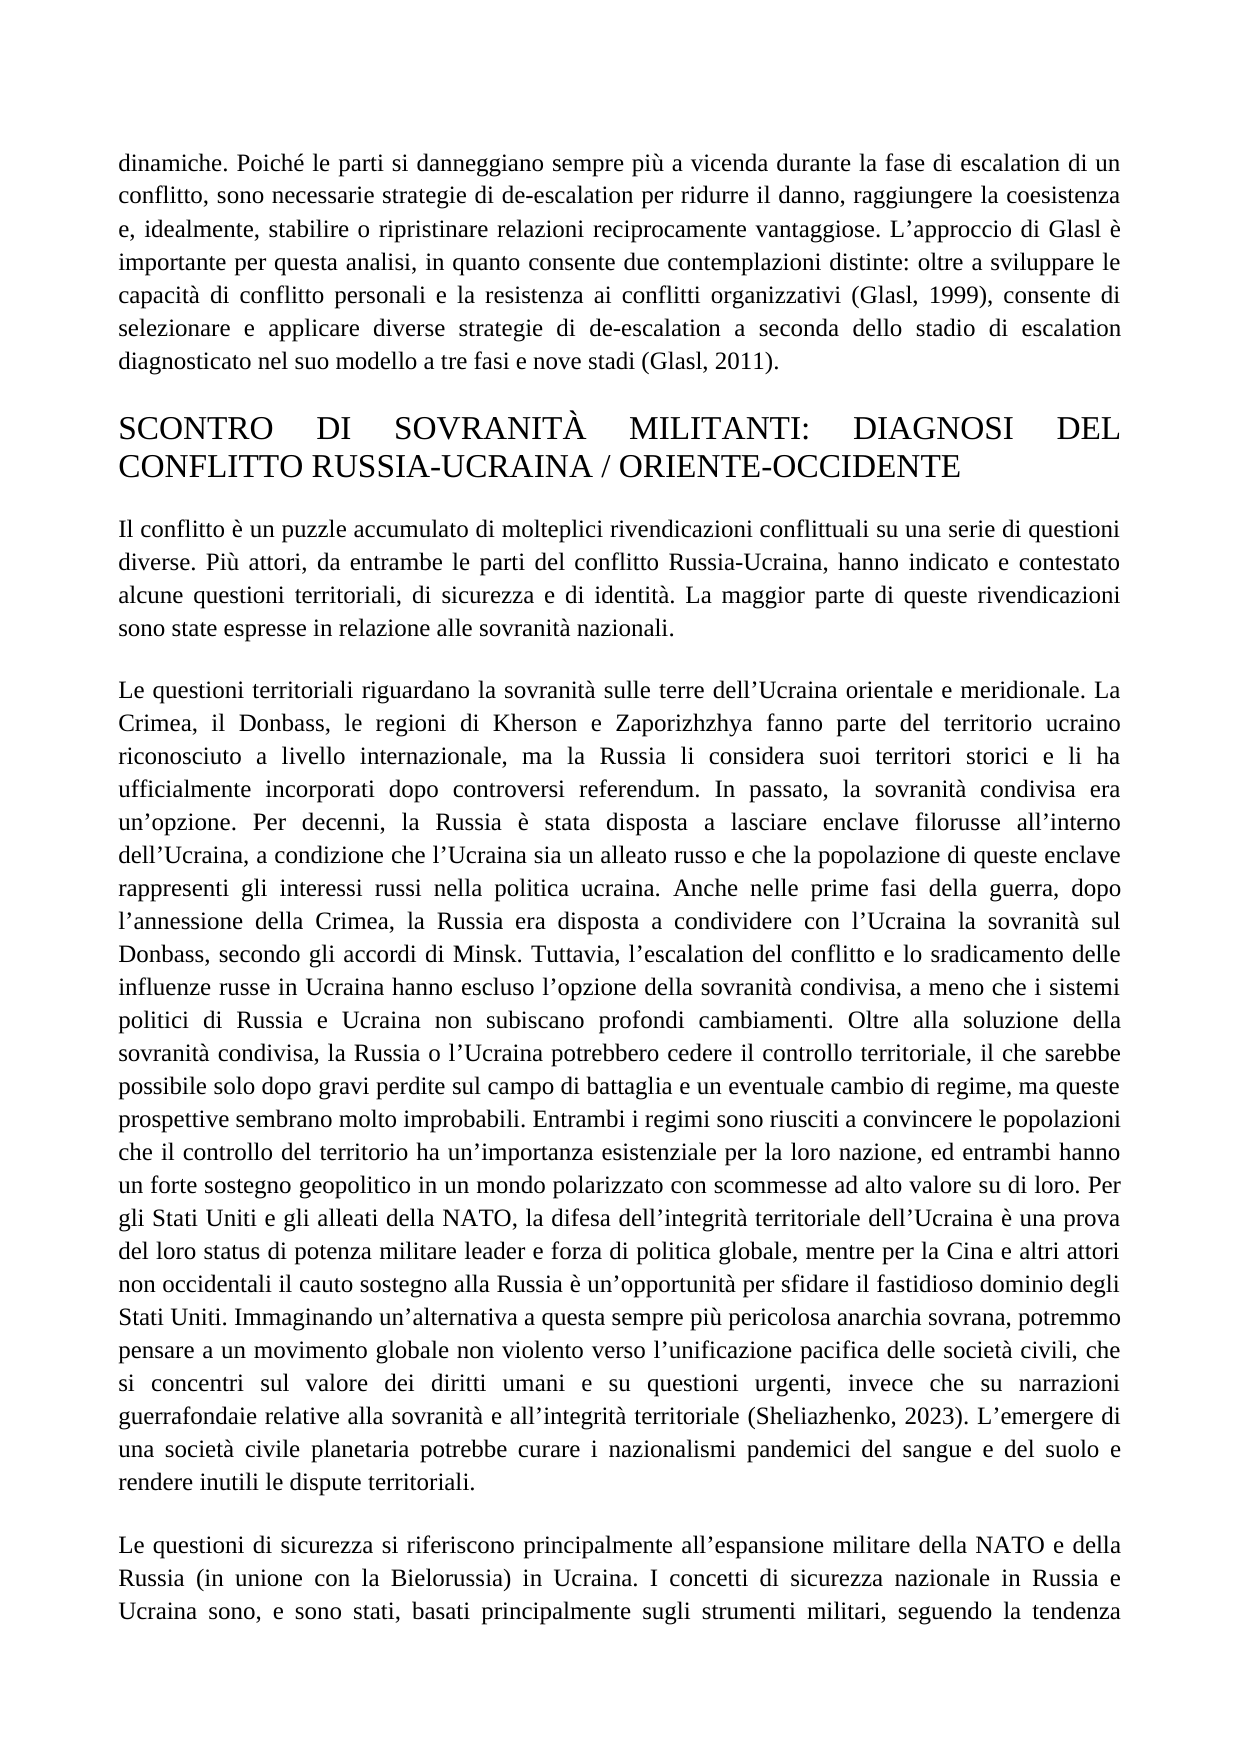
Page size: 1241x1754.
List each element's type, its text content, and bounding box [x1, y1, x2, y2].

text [118, 1530, 1122, 1624]
subtitle SCONTRO DI SOVRANITÀ MILITANTI: DIAGNOSI DEL CONFLITTO RUSSIA-UCRAINA / ORIENTE-OCCIDENTE [118, 408, 1122, 484]
text Il conflitto è un puzzle accumulato di molteplici rivendicazioni conflittuali su una serie di questioni diverse. Più attori, da entrambe le parti del conflitto Russia-Ucraina, hanno indicato e contestato alcune questioni territoriali, di sicurezza e di identità. La maggior parte di queste rivendicazioni sono state espresse in relazione alle sovranità nazionali. [118, 514, 1122, 642]
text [118, 148, 1122, 374]
text Le questioni territoriali riguardano la sovranità sulle terre dell’Ucraina orientale e meridionale. La Crimea, il Donbass, le regioni di Kherson e Zaporizhzhya fanno parte del territorio ucraino riconosciuto a livello internazionale, ma la Russia li considera suoi territori storici e li ha ufficialmente incorporati dopo controversi referendum. In passato, la sovranità condivisa era un’opzione. Per decenni, la Russia è stata disposta a lasciare enclave filorusse all’interno dell’Ucraina, a condizione che l’Ucraina sia un alleato russo e che la popolazione di queste enclave rappresenti gli interessi russi nella politica ucraina. Anche nelle prime fasi della guerra, dopo l’annessione della Crimea, la Russia era disposta a condividere con l’Ucraina la sovranità sul Donbass, secondo gli accordi di Minsk. Tuttavia, l’escalation del conflitto e lo sradicamento delle influenze russe in Ucraina hanno escluso l’opzione della sovranità condivisa, a meno che i sistemi politici di Russia e Ucraina non subiscano profondi cambiamenti. Oltre alla soluzione della sovranità condivisa, la Russia o l’Ucraina potrebbero cedere il controllo territoriale, il che sarebbe possibile solo dopo gravi perdite sul campo di battaglia e un eventuale cambio di regime, ma queste prospettive sembrano molto improbabili. Entrambi i regimi sono riusciti a convincere le popolazioni che il controllo del territorio ha un’importanza esistenziale per la loro nazione, ed entrambi hanno un forte sostegno geopolitico in un mondo polarizzato con scommesse ad alto valore su di loro. Per gli Stati Uniti e gli alleati della NATO, la difesa dell’integrità territoriale dell’Ucraina è una prova del loro status di potenza militare leader e forza di politica globale, mentre per la Cina e altri attori non occidentali il cauto sostegno alla Russia è un’opportunità per sfidare il fastidioso dominio degli Stati Uniti. Immaginando un’alternativa a questa sempre più pericolosa anarchia sovrana, potremmo pensare a un movimento globale non violento verso l’unificazione pacifica delle società civili, che si concentri sul valore dei diritti umani e su questioni urgenti, invece che su narrazioni guerrafondaie relative alla sovranità e all’integrità territoriale (Sheliazhenko, 2023). L’emergere di una società civile planetaria potrebbe curare i nazionalismi pandemici del sangue e del suolo e rendere inutili le dispute territoriali. [118, 675, 1122, 1496]
